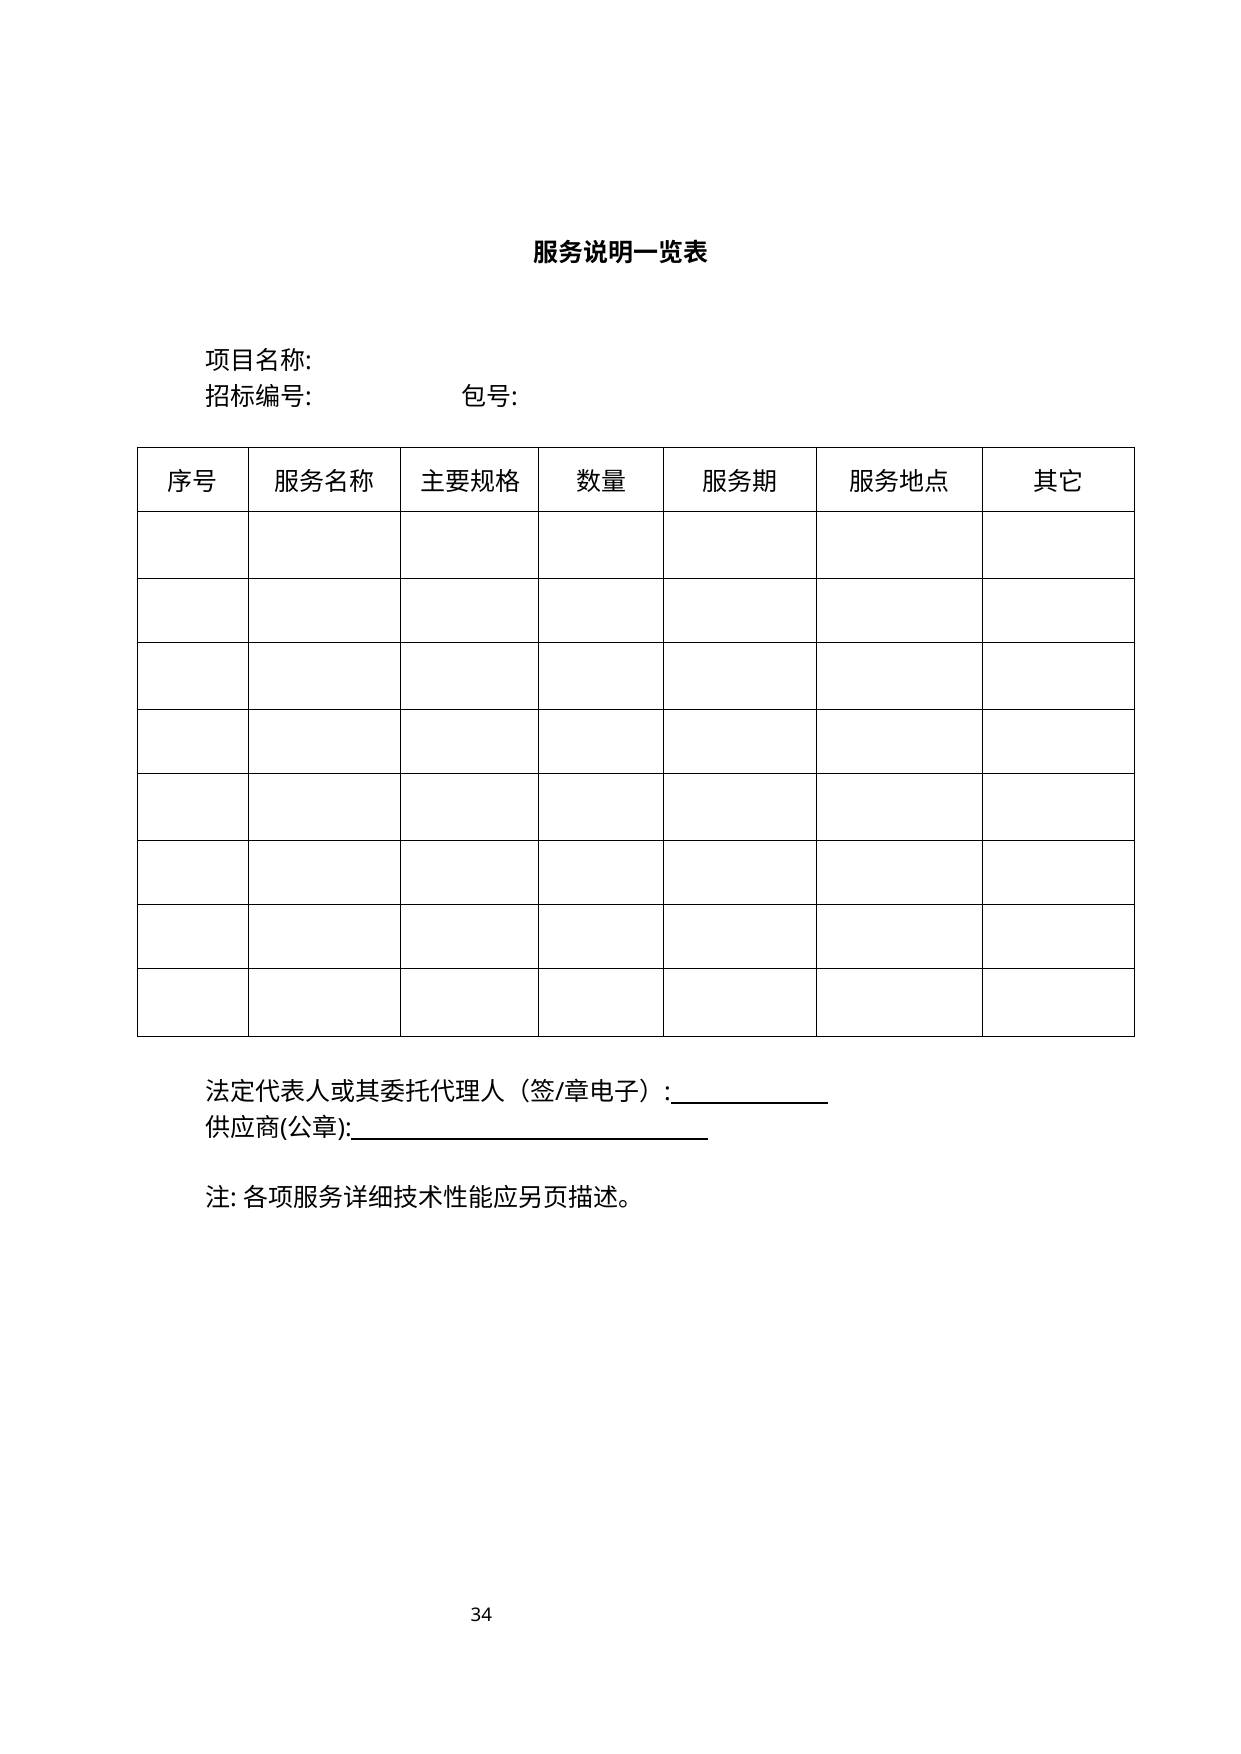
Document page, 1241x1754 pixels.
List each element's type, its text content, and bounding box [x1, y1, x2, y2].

table_cell [539, 841, 663, 904]
table_cell [817, 643, 982, 709]
table_cell [401, 579, 538, 642]
text 注: 各项服务详细技术性能应另页描述。 [205, 1178, 1093, 1214]
table_cell [249, 774, 400, 840]
table_cell [983, 579, 1134, 642]
table_cell [817, 774, 982, 840]
table_cell [817, 579, 982, 642]
table_header 数量 [539, 448, 663, 511]
text 招标编号: 包号: [205, 377, 1093, 413]
table_cell [983, 643, 1134, 709]
table_cell [983, 841, 1134, 904]
table_cell [983, 710, 1134, 773]
table_header 服务名称 [249, 448, 400, 511]
table_cell [817, 969, 982, 1036]
table_cell [401, 710, 538, 773]
table_cell [983, 512, 1134, 578]
table_cell [249, 710, 400, 773]
table_cell [401, 905, 538, 968]
table_cell [664, 969, 816, 1036]
table_cell [138, 969, 248, 1036]
table_cell [664, 643, 816, 709]
table_header 服务期 [664, 448, 816, 511]
table_cell [401, 969, 538, 1036]
table_cell [138, 774, 248, 840]
table_cell [664, 841, 816, 904]
table_cell [539, 579, 663, 642]
table_cell [983, 905, 1134, 968]
table_cell [664, 905, 816, 968]
table_cell [817, 710, 982, 773]
table_cell [664, 579, 816, 642]
table_cell [249, 579, 400, 642]
table_cell [249, 643, 400, 709]
table_cell [539, 512, 663, 578]
table_cell [249, 512, 400, 578]
table_cell [401, 512, 538, 578]
table_cell [664, 710, 816, 773]
table_cell [138, 512, 248, 578]
table_header 序号 [138, 448, 248, 511]
table_cell [249, 841, 400, 904]
table_cell [539, 643, 663, 709]
table_cell [817, 512, 982, 578]
table_cell [983, 969, 1134, 1036]
table_cell [138, 905, 248, 968]
table_header 主要规格 [401, 448, 538, 511]
table_cell [539, 774, 663, 840]
table_cell [664, 512, 816, 578]
table_cell [664, 774, 816, 840]
table_cell [401, 643, 538, 709]
table_cell [138, 579, 248, 642]
table_cell [539, 905, 663, 968]
table_cell [249, 905, 400, 968]
text 供应商(公章): [205, 1107, 1093, 1144]
table_cell [539, 969, 663, 1036]
table_cell [539, 710, 663, 773]
table_cell [138, 710, 248, 773]
table_header 服务地点 [817, 448, 982, 511]
table_cell [817, 841, 982, 904]
text 项目名称: [205, 340, 1093, 377]
table_cell [401, 774, 538, 840]
text 法定代表人或其委托代理人（签/章电子）: [205, 1071, 1093, 1107]
table_header 其它 [983, 448, 1134, 511]
table_cell [817, 905, 982, 968]
table_cell [249, 969, 400, 1036]
table_cell [138, 841, 248, 904]
table_cell [401, 841, 538, 904]
text 服务说明一览表 [148, 231, 1093, 269]
table_cell [983, 774, 1134, 840]
table_cell [138, 643, 248, 709]
